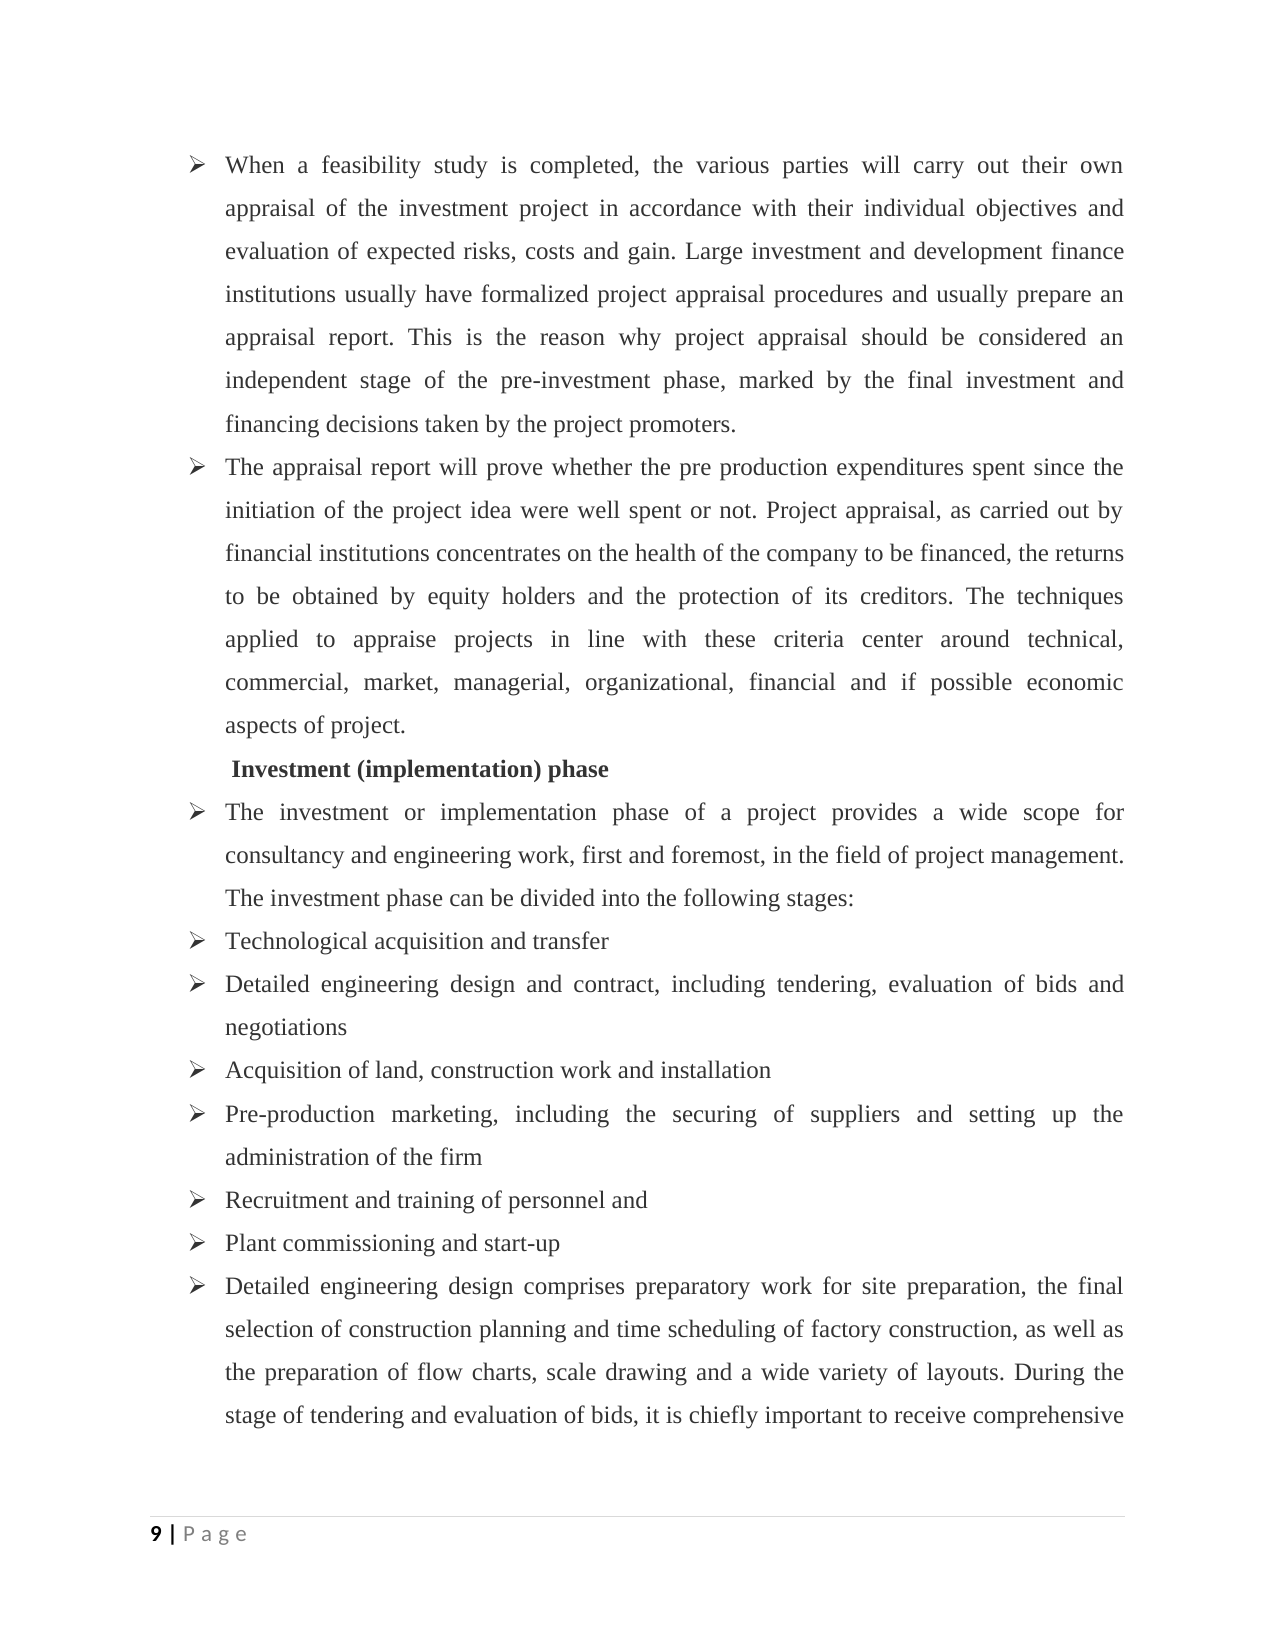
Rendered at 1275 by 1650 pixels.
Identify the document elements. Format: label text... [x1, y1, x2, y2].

list When a feasibility study is completed, the various parties will carry out their own appraisal of the investment project in accordance with their individual objectives and evaluation of expected risks, costs and gain. Large investment and development finance institutions usually have formalized project appraisal procedures and usually prepare an appraisal report. This is the reason why project appraisal should be considered an independent stage of the pre-investment phase, marked by the final investment and financing decisions taken by the project promoters. [187, 150, 1125, 437]
list Acquisition of land, construction work and installation [187, 1056, 1125, 1084]
list The investment or implementation phase of a project provides a wide scope for consultancy and engineering work, first and foremost, in the field of project management. The investment phase can be divided into the following stages: [187, 797, 1125, 912]
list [187, 1271, 1125, 1429]
list Pre-production marketing, including the securing of suppliers and setting up the administration of the firm [187, 1099, 1125, 1171]
list Investment (implementation) phase [225, 754, 1125, 782]
list Recruitment and training of personnel and [187, 1185, 1125, 1214]
list The appraisal report will prove whether the pre production expenditures spent since the initiation of the project idea were well spent or not. Project appraisal, as carried out by financial institutions concentrates on the health of the company to be financed, the returns to be obtained by equity holders and the protection of its creditors. The techniques applied to appraise projects in line with these criteria center around technical, commercial, market, managerial, organizational, financial and if possible economic aspects of project. [187, 452, 1125, 739]
list Detailed engineering design and contract, including tendering, evaluation of bids and negotiations [187, 969, 1125, 1041]
list Plant commissioning and start-up [187, 1228, 1125, 1257]
list Technological acquisition and transfer [187, 926, 1125, 955]
